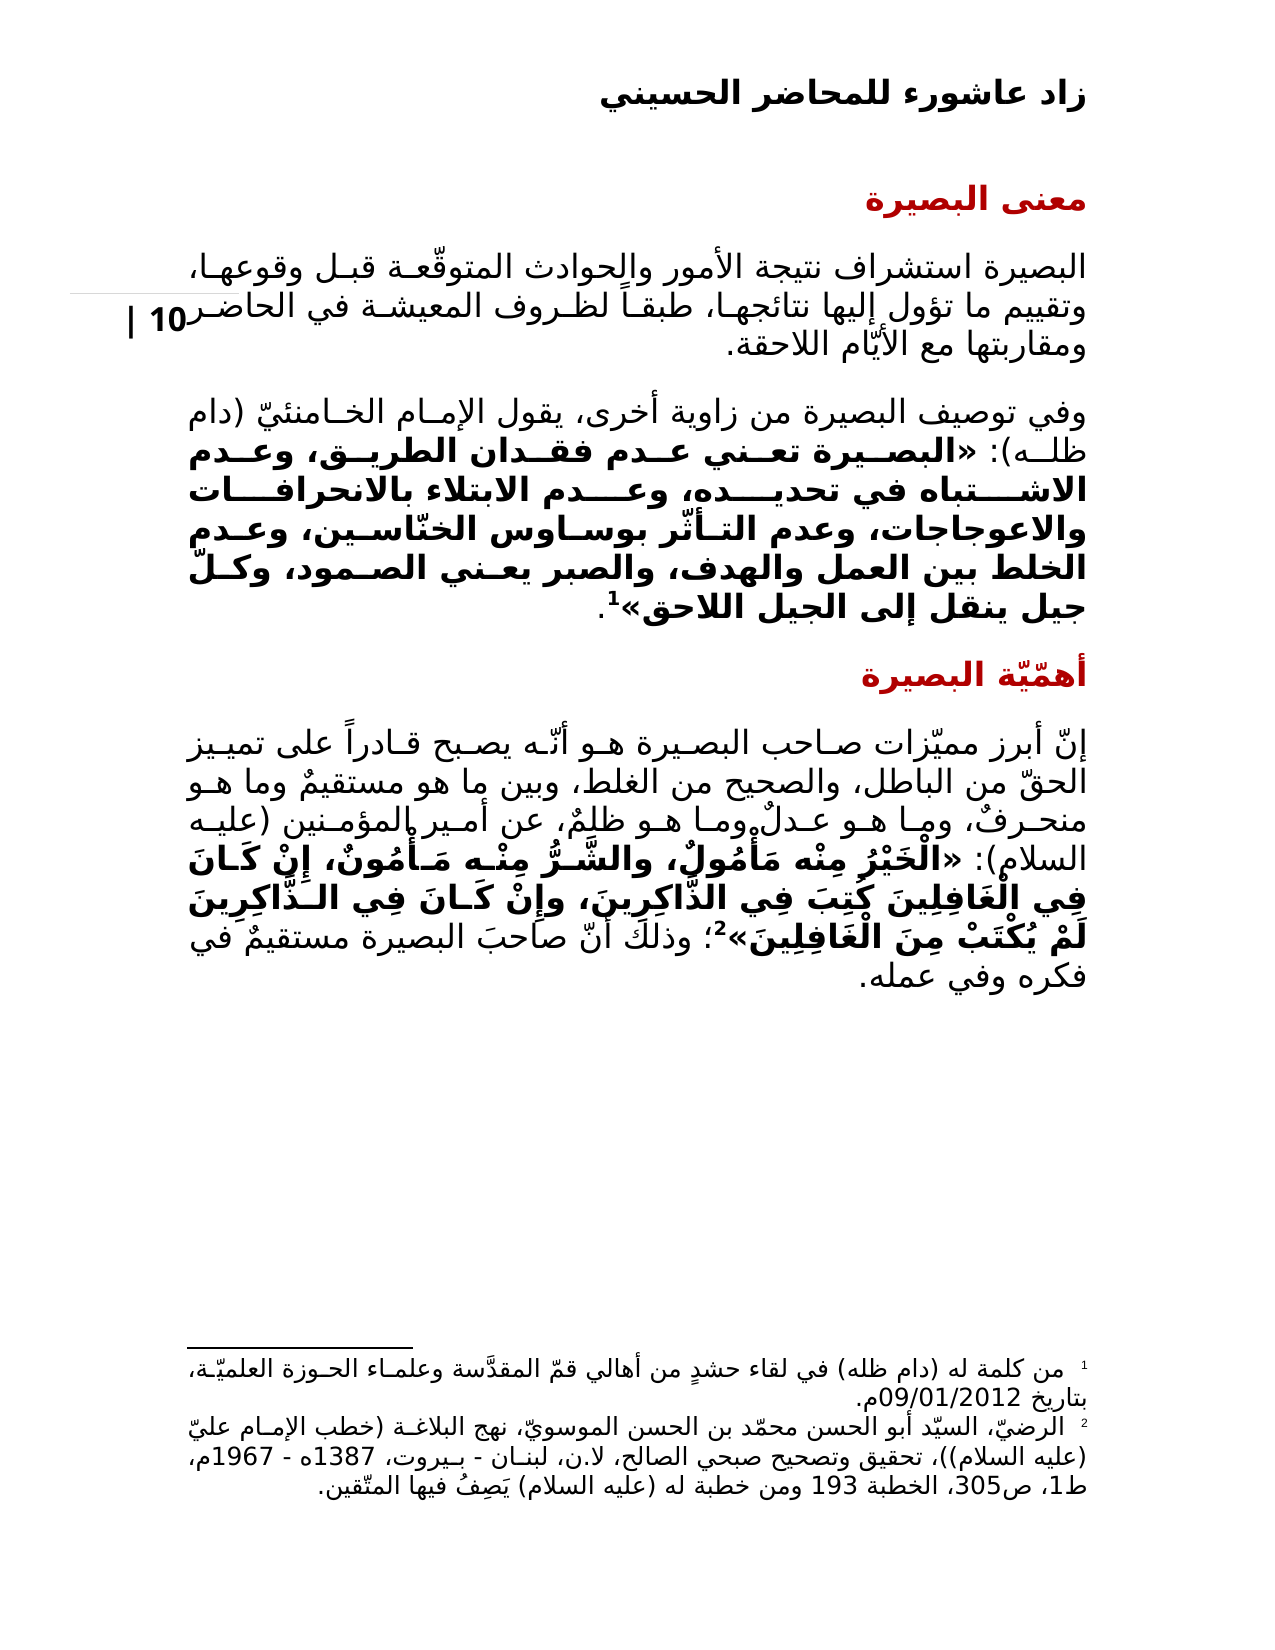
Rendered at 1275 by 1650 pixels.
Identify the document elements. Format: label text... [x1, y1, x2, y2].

text إنّ أبرز مميّزات صاحب البصيرة هو أنّه يصبح قادراً على تمييز الحقّ من الباطل، والصحيح من الغلط، وبين ما هو مستقيمٌ وما هو منحرفٌ، وما هو عدلٌ وما هو ظلمٌ، عن أمير المؤمنين (عليه السلام): «الْخَيْرُ مِنْه مَأْمُولٌ، والشَّرُّ مِنْه مَأْمُونٌ، إِنْ كَانَ فِي الْغَافِلِينَ كُتِبَ فِي الذَّاكِرِينَ، وإِنْ كَانَ فِي الذَّاكِرِينَ لَمْ يُكْتَبْ مِنَ الْغَافِلِينَ»؛ وذلك أنّ صاحبَ البصيرة مستقيمٌ في فكره وفي عمله. [187, 723, 1087, 995]
text أهمّيّة البصيرة [187, 655, 1087, 694]
text وفي توصيف البصيرة من زاوية أخرى، يقول الإمام الخامنئيّ (دام ظله): «البصيرة تعني عدم فقدان الطريق، وعدم الاشتباه في تحديده، وعدم الابتلاء بالانحرافات والاعوجاجات، وعدم التأثّر بوساوس الخنّاسين، وعدم الخلط بين العمل والهدف، والصبر يعني الصمود، وكلّ جيل ينقل إلى الجيل اللاحق». [187, 393, 1087, 626]
text البصيرة استشراف نتيجة الأمور والحوادث المتوقّعة قبل وقوعها، وتقييم ما تؤول إليها نتائجها، طبقاً لظروف المعيشة في الحاضر ومقاربتها مع الأيّام اللاحقة. [187, 247, 1087, 364]
text معنى البصيرة [187, 179, 1087, 218]
